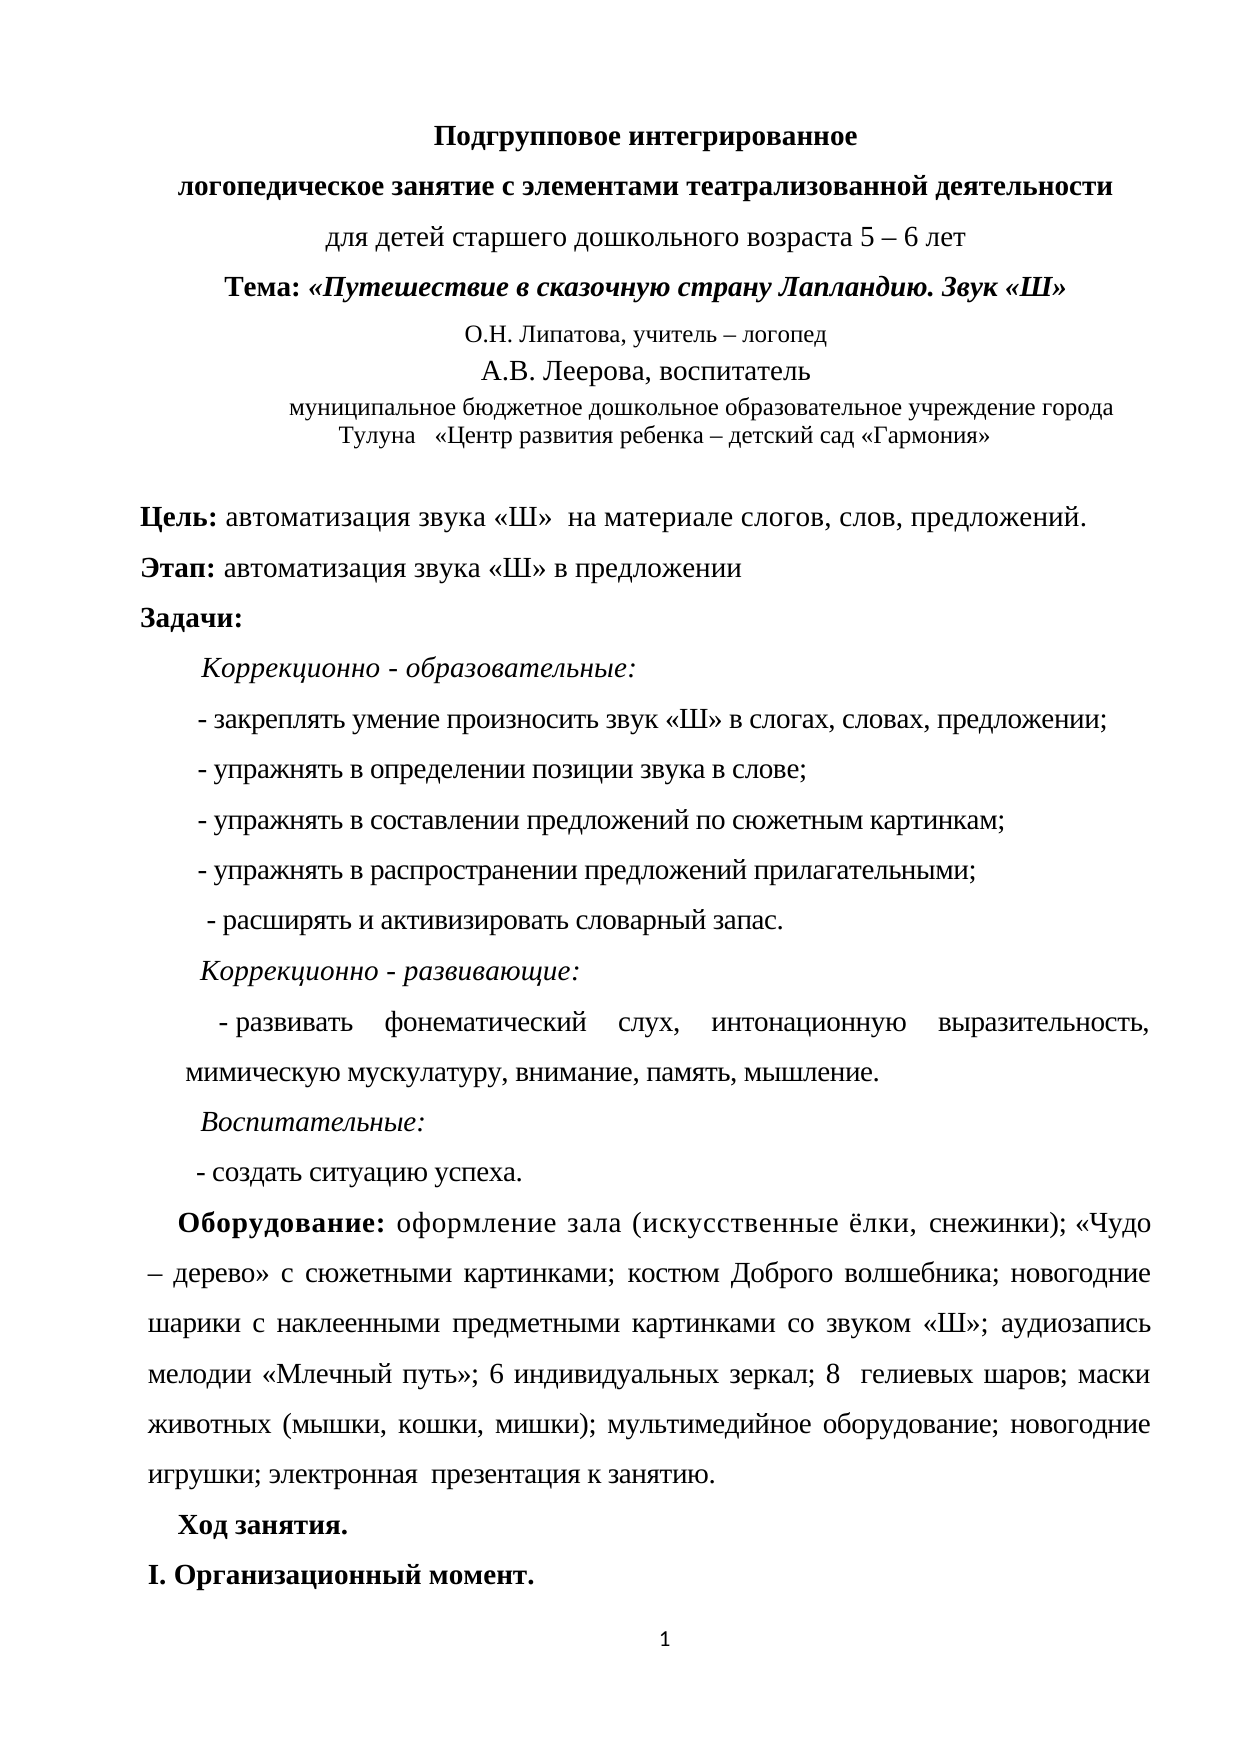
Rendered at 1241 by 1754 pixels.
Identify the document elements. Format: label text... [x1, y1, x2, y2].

text Задачи: [140, 600, 1152, 634]
text Цель: автоматизация звука «Ш» на материале слогов, слов, предложений. [140, 499, 1152, 533]
text - упражнять в распространении предложений прилагательными; [197, 852, 1152, 886]
text Коррекционно - развивающие: [200, 953, 1152, 986]
text - развивать фонематический слух, интонационную выразительность, мимическую мускулатуру, внимание, память, мышление. [185, 1004, 1152, 1087]
text - упражнять в составлении предложений по сюжетным картинкам; [197, 802, 1152, 835]
text Тема: «Путешествие в сказочную страну Лапландию. Звук «Ш» [140, 269, 1152, 303]
text Коррекционно - образовательные: [201, 650, 1152, 684]
text - упражнять в определении позиции звука в слове; [197, 752, 1152, 785]
text А.В. Леерова, воспитатель [140, 353, 1152, 387]
text Ход занятия. [177, 1507, 1152, 1540]
text Этап: автоматизация звука «Ш» в предложении [140, 550, 1152, 583]
text - закреплять умение произносить звук «Ш» в слогах, словах, предложении; [197, 701, 1152, 735]
text Оборудование: оформление зала (искусственные ёлки, снежинки); «Чудо – дерево» с сюжетными картинками; костюм Доброго волшебника; новогодние шарики с наклеенными предметными картинками со звуком «Ш»; аудиозапись мелодии «Млечный путь»; 6 индивидуальных зеркал; 8 гелиевых шаров; маски животных (мышки, кошки, мишки); мультимедийное оборудование; новогодние игрушки; электронная презентация к занятию. [148, 1205, 1151, 1490]
text муниципальное бюджетное дошкольное образовательное учреждение города Тулуна «Центр развития ребенка – детский сад «Гармония» [177, 392, 1152, 449]
text Воспитательные: [200, 1104, 1152, 1138]
text - создать ситуацию успеха. [196, 1154, 1152, 1188]
text логопедическое занятие с элементами театрализованной деятельности [140, 168, 1152, 202]
text О.Н. Липатова, учитель – логопед [140, 319, 1152, 348]
text для детей старшего дошкольного возраста 5 – 6 лет [140, 219, 1152, 252]
text Подгрупповое интегрированное [140, 118, 1152, 152]
text І. Организационный момент. [148, 1557, 1152, 1591]
text - расширять и активизировать словарный запас. [177, 902, 1152, 936]
